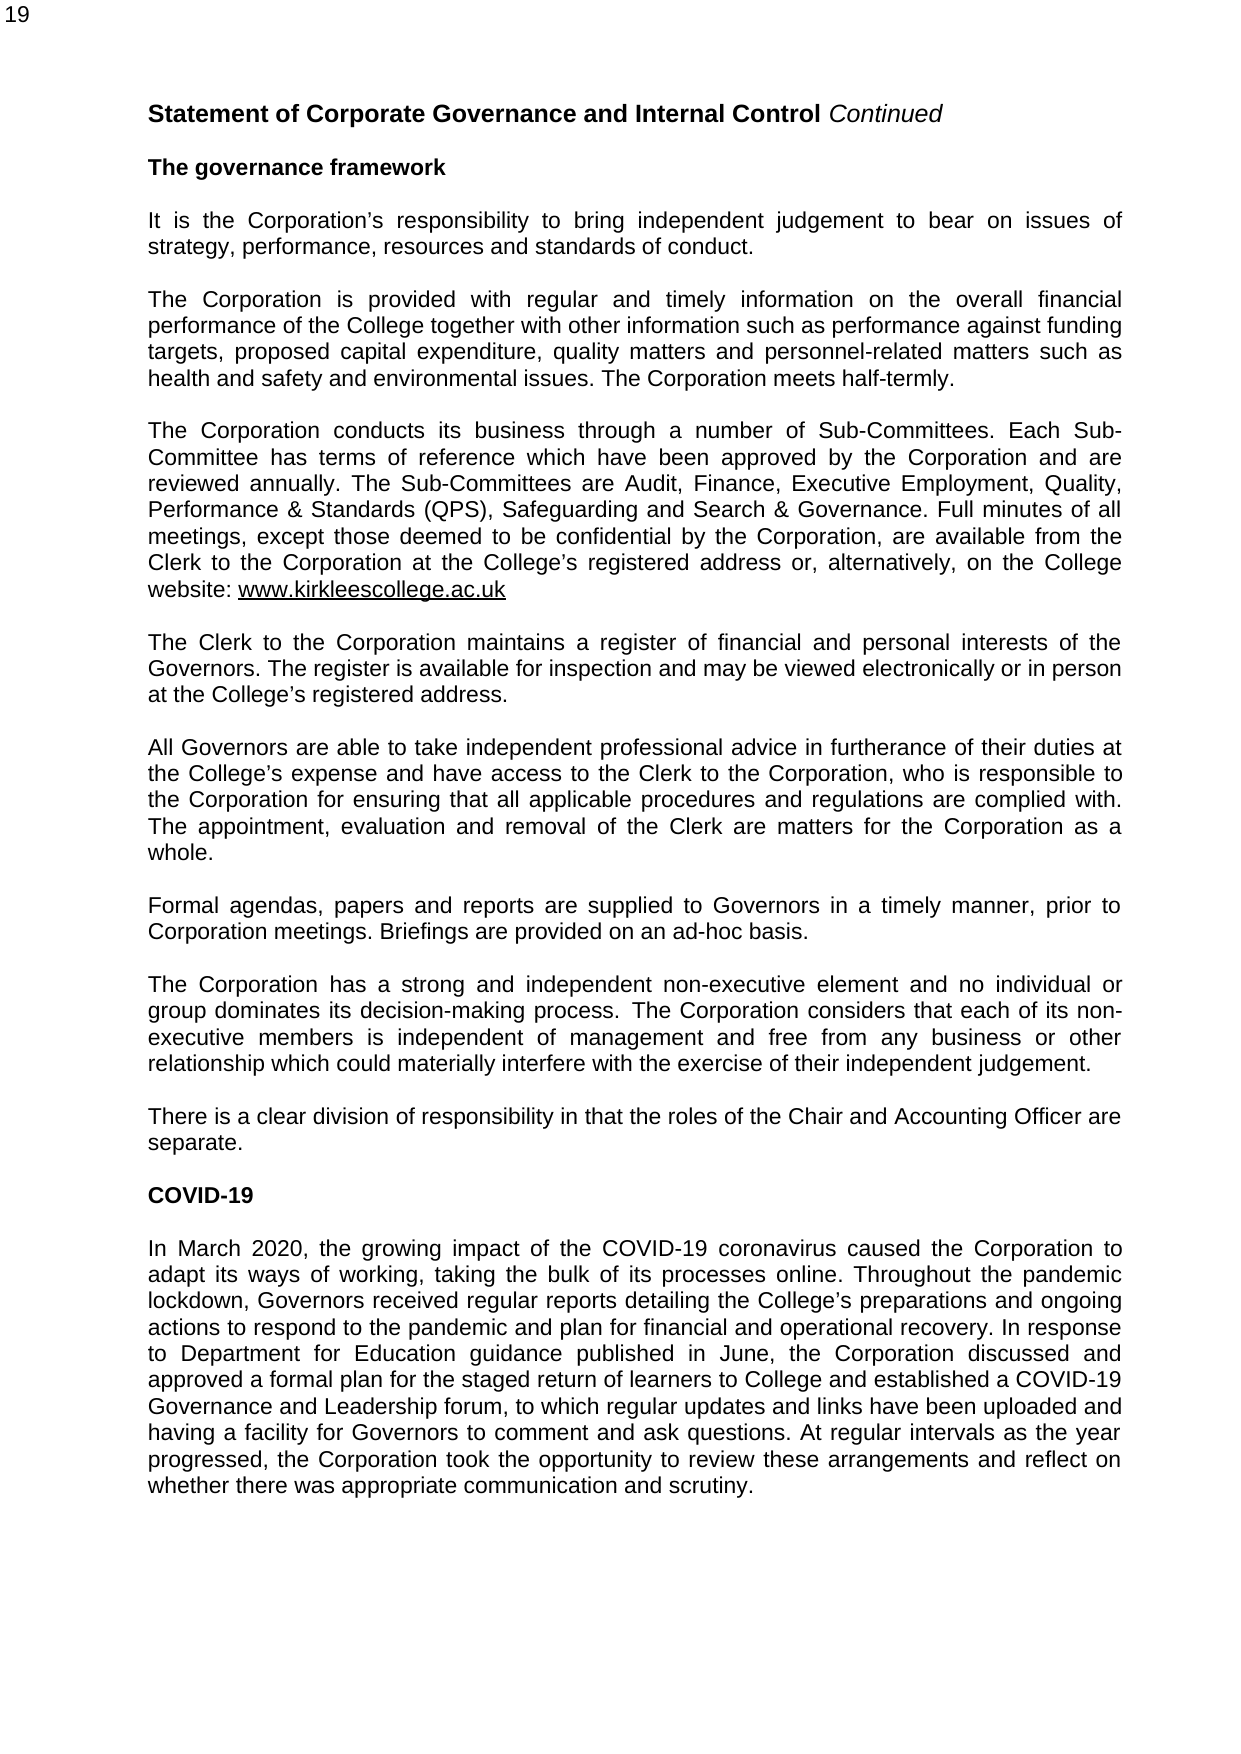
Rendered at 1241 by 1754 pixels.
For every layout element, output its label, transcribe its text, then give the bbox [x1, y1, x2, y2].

text There is a clear division of responsibility in that the roles of the Chair and Accounting Officer are separate. [148, 1103, 1123, 1155]
subtitle The governance framework [148, 154, 1203, 180]
text Formal agendas, papers and reports are supplied to Governors in a timely manner, prior to Corporation meetings. Briefings are provided on an ad-hoc basis. [148, 892, 1122, 944]
text The Clerk to the Corporation maintains a register of financial and personal interests of the Governors. The register is available for inspection and may be viewed electronically or in person at the College’s registered address. [148, 628, 1123, 707]
subtitle Statement of Corporate Governance and Internal Control Continued [148, 99, 1203, 128]
subtitle COVID-19 [148, 1182, 1203, 1208]
text All Governors are able to take independent professional advice in furtherance of their duties at the College’s expense and have access to the Clerk to the Corporation, who is responsible to the Corporation for ensuring that all applicable procedures and regulations are complied with. The appointment, evaluation and removal of the Clerk are matters for the Corporation as a whole. [148, 734, 1123, 866]
text The Corporation conducts its business through a number of Sub-Committees. Each Sub- Committee has terms of reference which have been approved by the Corporation and are reviewed annually. The Sub-Committees are Audit, Finance, Executive Employment, Quality, Performance & Standards (QPS), Safeguarding and Search & Governance. Full minutes of all meetings, except those deemed to be confidential by the Corporation, are available from the Clerk to the Corporation at the College’s registered address or, alternatively, on the College website: www.kirkleescollege.ac.uk [148, 417, 1123, 602]
text The Corporation has a strong and independent non-executive element and no individual or group dominates its decision-making process. The Corporation considers that each of its non-executive members is independent of management and free from any business or other relationship which could materially interfere with the exercise of their independent judgement. [148, 971, 1122, 1076]
text It is the Corporation’s responsibility to bring independent judgement to bear on issues of strategy, performance, resources and standards of conduct. [148, 207, 1122, 259]
text In March 2020, the growing impact of the COVID-19 coronavirus caused the Corporation to adapt its ways of working, taking the bulk of its processes online. Throughout the pandemic lockdown, Governors received regular reports detailing the College’s preparations and ongoing actions to respond to the pandemic and plan for financial and operational recovery. In response to Department for Education guidance published in June, the Corporation discussed and approved a formal plan for the staged return of learners to College and established a COVID-19 Governance and Leadership forum, to which regular updates and links have been uploaded and having a facility for Governors to comment and ask questions. At regular intervals as the year progressed, the Corporation took the opportunity to review these arrangements and reflect on whether there was appropriate communication and scrutiny. [148, 1235, 1123, 1498]
text The Corporation is provided with regular and timely information on the overall financial performance of the College together with other information such as performance against funding targets, proposed capital expenditure, quality matters and personnel-related matters such as health and safety and environmental issues. The Corporation meets half-termly. [148, 286, 1123, 391]
